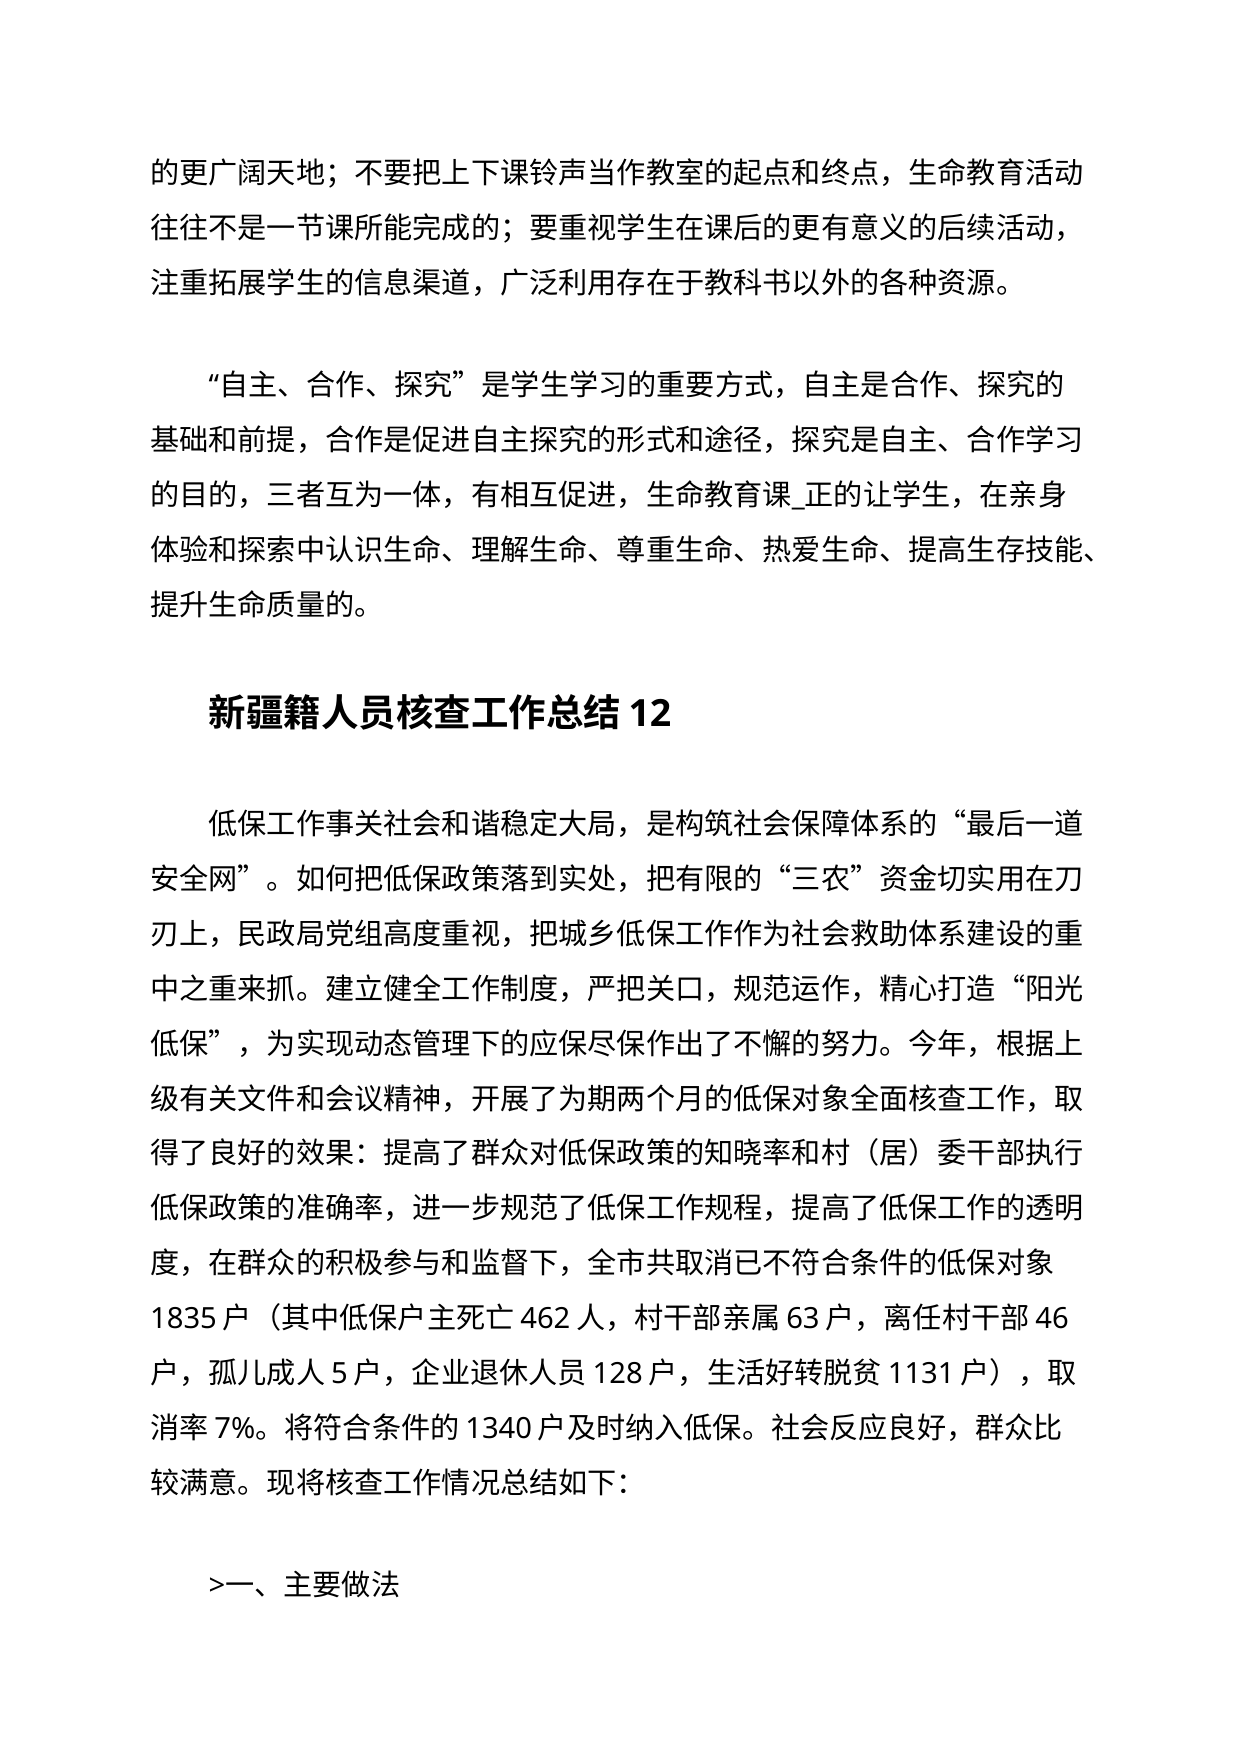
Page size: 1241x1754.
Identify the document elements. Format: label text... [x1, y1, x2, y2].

text >一、主要做法 [150, 1562, 1090, 1604]
text “自主、合作、探究”是学生学习的重要方式，自主是合作、探究的基础和前提，合作是促进自主探究的形式和途径，探究是自主、合作学习的目的，三者互为一体，有相互促进，生命教育课_正的让学生，在亲身体验和探索中认识生命、理解生命、尊重生命、热爱生命、提高生存技能、提升生命质量的。 [150, 362, 1090, 624]
text 低保工作事关社会和谐稳定大局，是构筑社会保障体系的“最后一道安全网”。如何把低保政策落到实处，把有限的“三农”资金切实用在刀刃上，民政局党组高度重视，把城乡低保工作作为社会救助体系建设的重中之重来抓。建立健全工作制度，严把关口，规范运作，精心打造“阳光低保”，为实现动态管理下的应保尽保作出了不懈的努力。今年，根据上级有关文件和会议精神，开展了为期两个月的低保对象全面核查工作，取得了良好的效果：提高了群众对低保政策的知晓率和村（居）委干部执行低保政策的准确率，进一步规范了低保工作规程，提高了低保工作的透明度，在群众的积极参与和监督下，全市共取消已不符合条件的低保对象1835户（其中低保户主死亡462人，村干部亲属63户，离任村干部46户，孤儿成人5户，企业退休人员128户，生活好转脱贫1131户），取消率7%。将符合条件的1340户及时纳入低保。社会反应良好，群众比较满意。现将核查工作情况总结如下： [150, 801, 1090, 1502]
text 新疆籍人员核查工作总结12 [150, 683, 1090, 738]
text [150, 150, 1090, 302]
